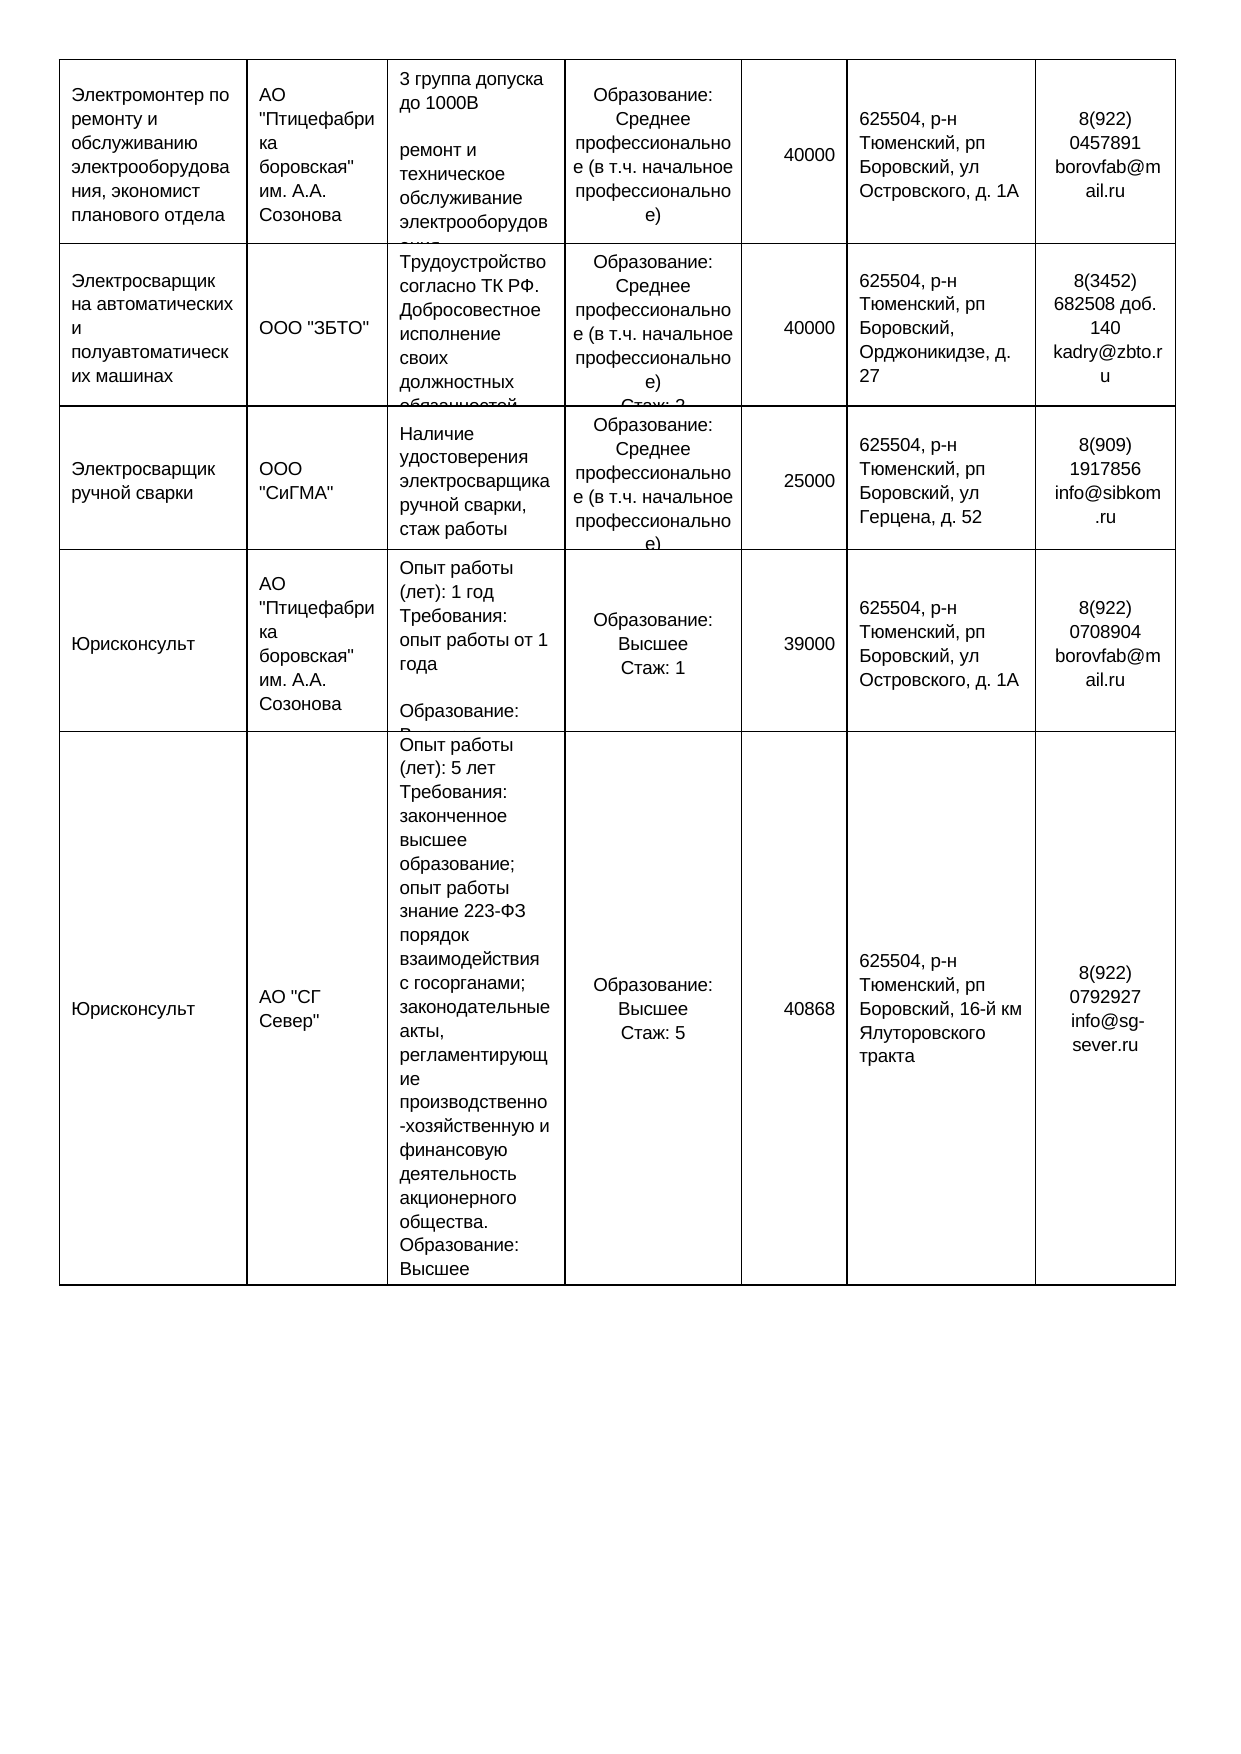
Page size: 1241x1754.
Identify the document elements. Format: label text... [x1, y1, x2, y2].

table_cell АО "СГ Север" [248, 732, 387, 1284]
table_cell Юрисконсульт [60, 732, 246, 1284]
table_cell 40000 [742, 60, 846, 243]
table_cell 625504, р-н Тюменский, рп Боровский, Орджоникидзе, д. 27 [848, 244, 1035, 405]
table_cell 625504, р-н Тюменский, рп Боровский, 16-й км Ялуторовского тракта [848, 732, 1035, 1284]
table_cell 8(922) 0792927 info@sg-sever.ru [1036, 732, 1175, 1284]
table_cell 625504, р-н Тюменский, рп Боровский, ул Островского, д. 1А [848, 550, 1035, 731]
table_cell 8(909) 1917856 info@sibkom.ru [1036, 407, 1175, 548]
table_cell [848, 60, 1035, 243]
table_cell Юрисконсульт [60, 550, 246, 731]
table_cell АО "Птицефабрика боровская" им. А.А. Созонова [248, 550, 387, 731]
table_cell Опыт работы (лет): 1 год Требования: опыт работы от 1 года Образование: Высшее [388, 550, 564, 731]
table_cell 3 группа допуска до 1000В ремонт и техническое обслуживание электрооборудования [388, 60, 564, 243]
table_cell Образование: Среднее профессиональное (в т.ч. начальное профессиональное) [566, 407, 741, 548]
table_cell 39000 [742, 550, 846, 731]
table_cell ООО "ЗБТО" [248, 244, 387, 405]
table_cell 40868 [742, 732, 846, 1284]
table_cell 8(922) 0708904 borovfab@mail.ru [1036, 550, 1175, 731]
table_cell Наличие удостоверения электросварщика ручной сварки, стаж работы [388, 407, 564, 548]
table_cell Электросварщик на автоматических и полуавтоматических машинах [60, 244, 246, 405]
table_cell Образование: Среднее профессиональное (в т.ч. начальное профессиональное) [566, 60, 741, 243]
table_cell 25000 [742, 407, 846, 548]
table_cell 8(3452) 682508 доб. 140 kadry@zbto.ru [1036, 244, 1175, 405]
table_cell Образование: Высшее Стаж: 5 [566, 732, 741, 1284]
table_cell 40000 [742, 244, 846, 405]
table_cell Электромонтер по ремонту и обслуживанию электрооборудования, экономист планового отдела [60, 60, 246, 243]
table_cell Трудоустройство согласно ТК РФ. Добросовестное исполнение своих должностных обязанностей. [388, 244, 564, 405]
table_cell ООО "СиГМА" [248, 407, 387, 548]
table_cell Образование: Среднее профессиональное (в т.ч. начальное профессиональное) Стаж: 2 [566, 244, 741, 405]
table_cell Образование: Высшее Стаж: 1 [566, 550, 741, 731]
table_cell 625504, р-н Тюменский, рп Боровский, ул Герцена, д. 52 [848, 407, 1035, 548]
table_cell 8(922) 0457891 borovfab@mail.ru [1036, 60, 1175, 243]
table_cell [248, 60, 387, 243]
table_cell Электросварщик ручной сварки [60, 407, 246, 548]
table_cell Опыт работы (лет): 5 лет Требования: законченное высшее образование; опыт работы знание 223-ФЗ порядок взаимодействия с госорганами; законодательные акты, регламентирующие производственно-хозяйственную и финансовую деятельность акционерного общества. Образование: Высшее Специальность по образованию: Юриспруденция [388, 732, 564, 1284]
